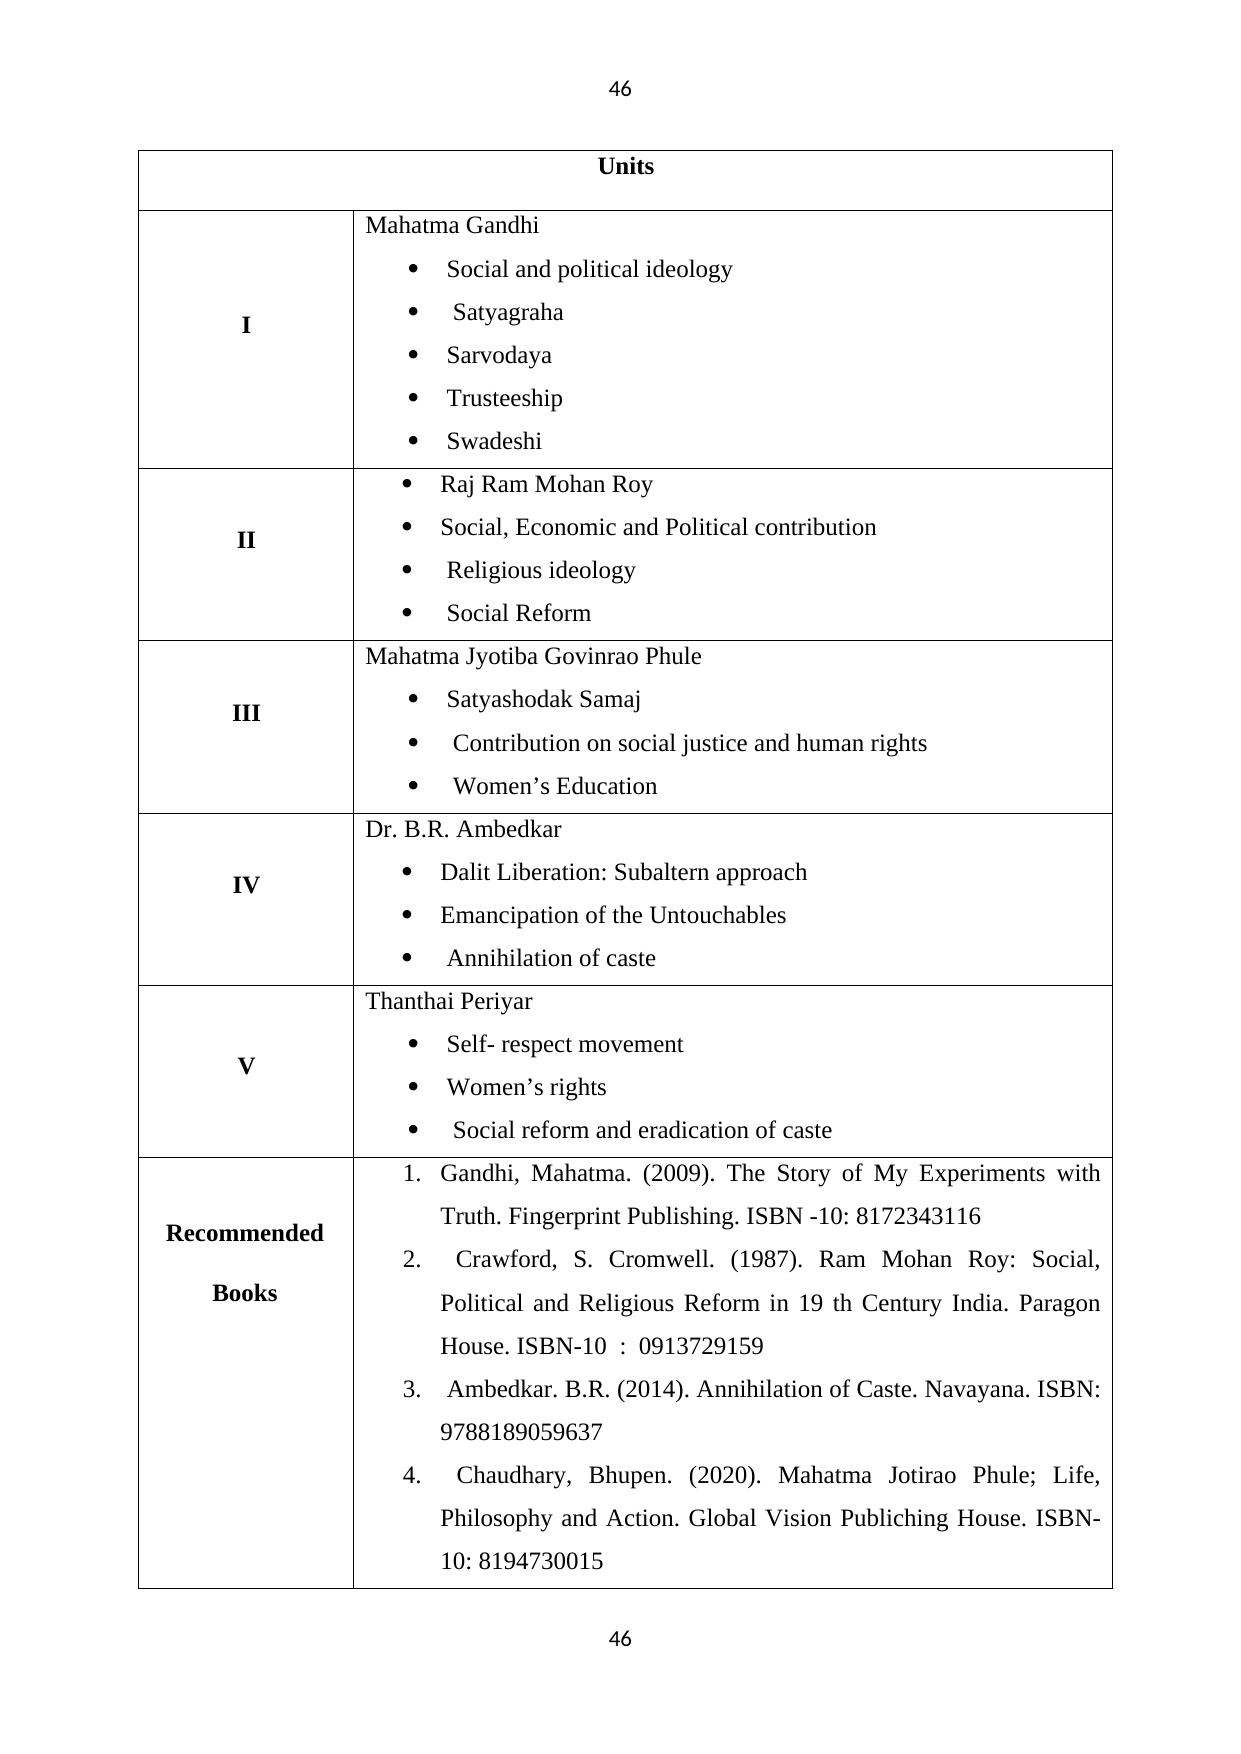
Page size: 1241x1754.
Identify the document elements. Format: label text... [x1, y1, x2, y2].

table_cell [354, 1158, 1112, 1588]
table_cell Dr. B.R. Ambedkar Dalit Liberation: Subaltern approach Emancipation of the Untouchables Annihilation of caste [354, 814, 1112, 985]
table_cell III [139, 641, 353, 813]
table_cell IV [139, 814, 353, 985]
table_cell V [139, 986, 353, 1157]
table_cell II [139, 469, 353, 640]
table_cell Raj Ram Mohan Roy Social, Economic and Political contribution Religious ideology Social Reform [354, 469, 1112, 640]
table_cell Thanthai Periyar Self- respect movement Women’s rights Social reform and eradication of caste [354, 986, 1112, 1157]
table_cell Mahatma Jyotiba Govinrao Phule Satyashodak Samaj Contribution on social justice and human rights Women’s Education [354, 641, 1112, 813]
table_header Units [139, 151, 1112, 209]
table_cell Mahatma Gandhi Social and political ideology Satyagraha Sarvodaya Trusteeship Swadeshi [354, 211, 1112, 468]
table_cell I [139, 211, 353, 468]
table_cell Recommended Books [139, 1158, 353, 1588]
